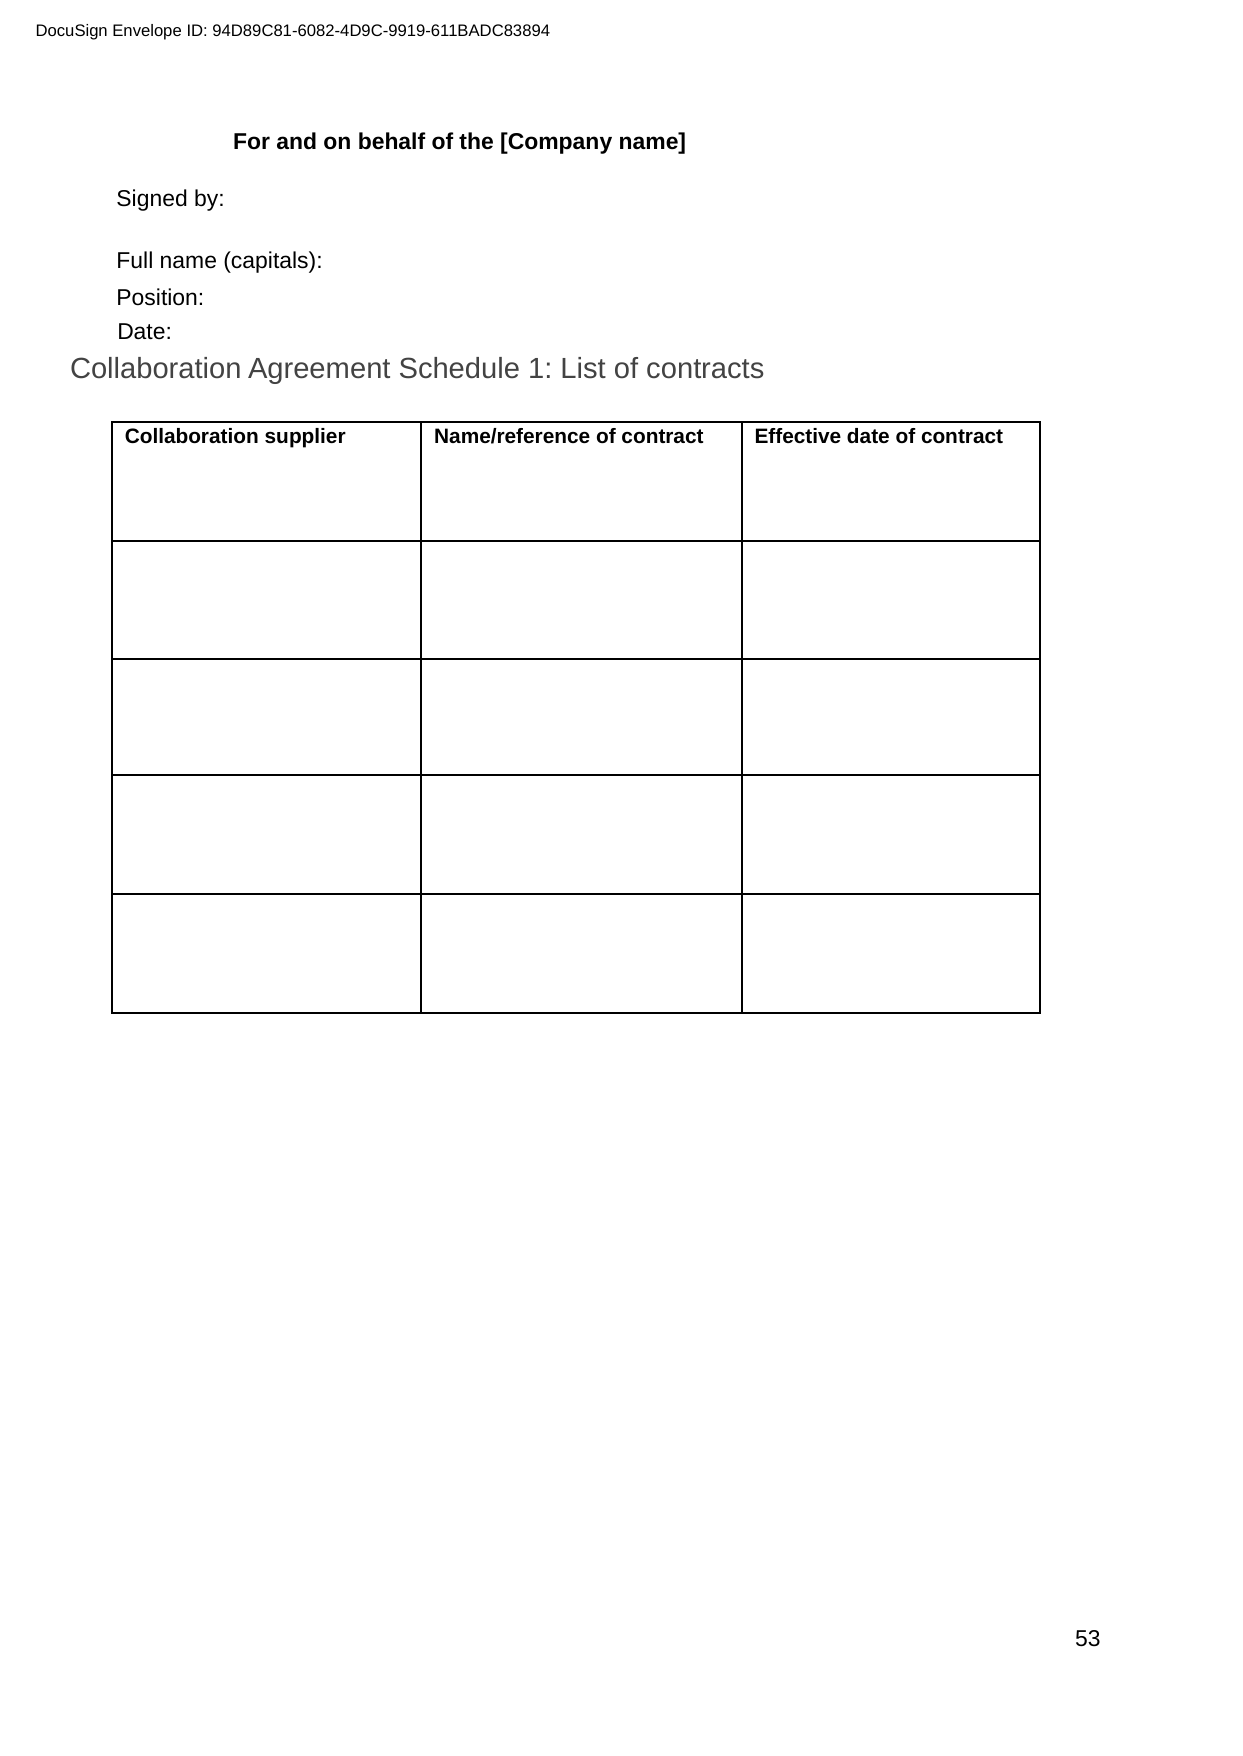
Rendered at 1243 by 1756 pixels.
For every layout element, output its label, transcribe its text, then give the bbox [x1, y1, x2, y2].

table_cell [113, 895, 420, 1012]
table_header Collaboration supplier [113, 423, 420, 540]
table_cell [743, 776, 1039, 893]
table_cell [113, 542, 420, 658]
text Full name (capitals): [116, 247, 1119, 273]
subtitle Collaboration Agreement Schedule 1: List of contracts [64, 351, 928, 385]
table_header Effective date of contract [743, 423, 1039, 540]
text Position: Date: [116, 284, 262, 344]
table_cell [743, 542, 1039, 658]
table_cell [113, 660, 420, 774]
table_cell [422, 776, 741, 893]
table_cell [422, 895, 741, 1012]
table_cell [422, 542, 741, 658]
table_cell [422, 660, 741, 774]
table_cell [113, 776, 420, 893]
text Signed by: [116, 185, 1119, 212]
subtitle For and on behalf of the [Company name] [233, 128, 740, 154]
table_header Name/reference of contract [422, 423, 741, 540]
table_cell [743, 895, 1039, 1012]
table_cell [743, 660, 1039, 774]
